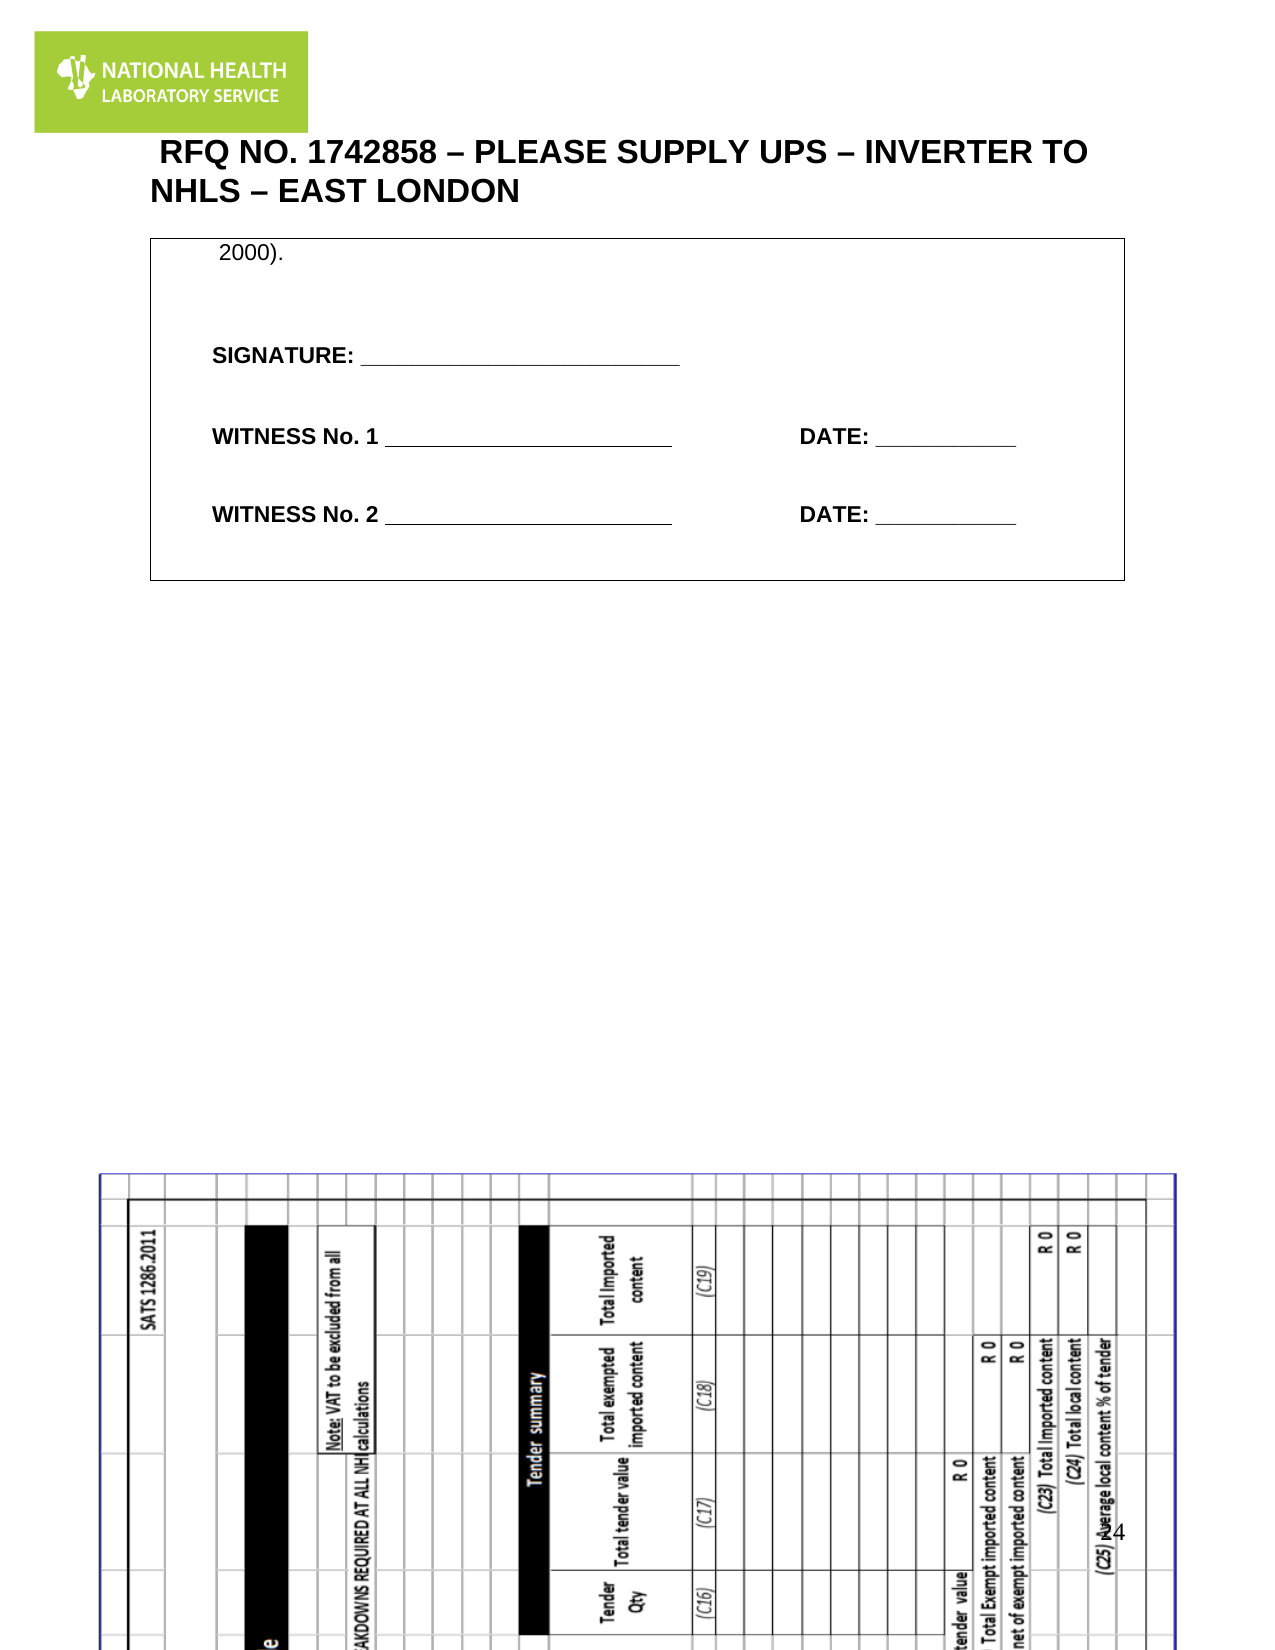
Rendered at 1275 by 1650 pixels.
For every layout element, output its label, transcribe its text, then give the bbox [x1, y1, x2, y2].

picture [34, 31, 309, 133]
picture [100, 1174, 1177, 1650]
